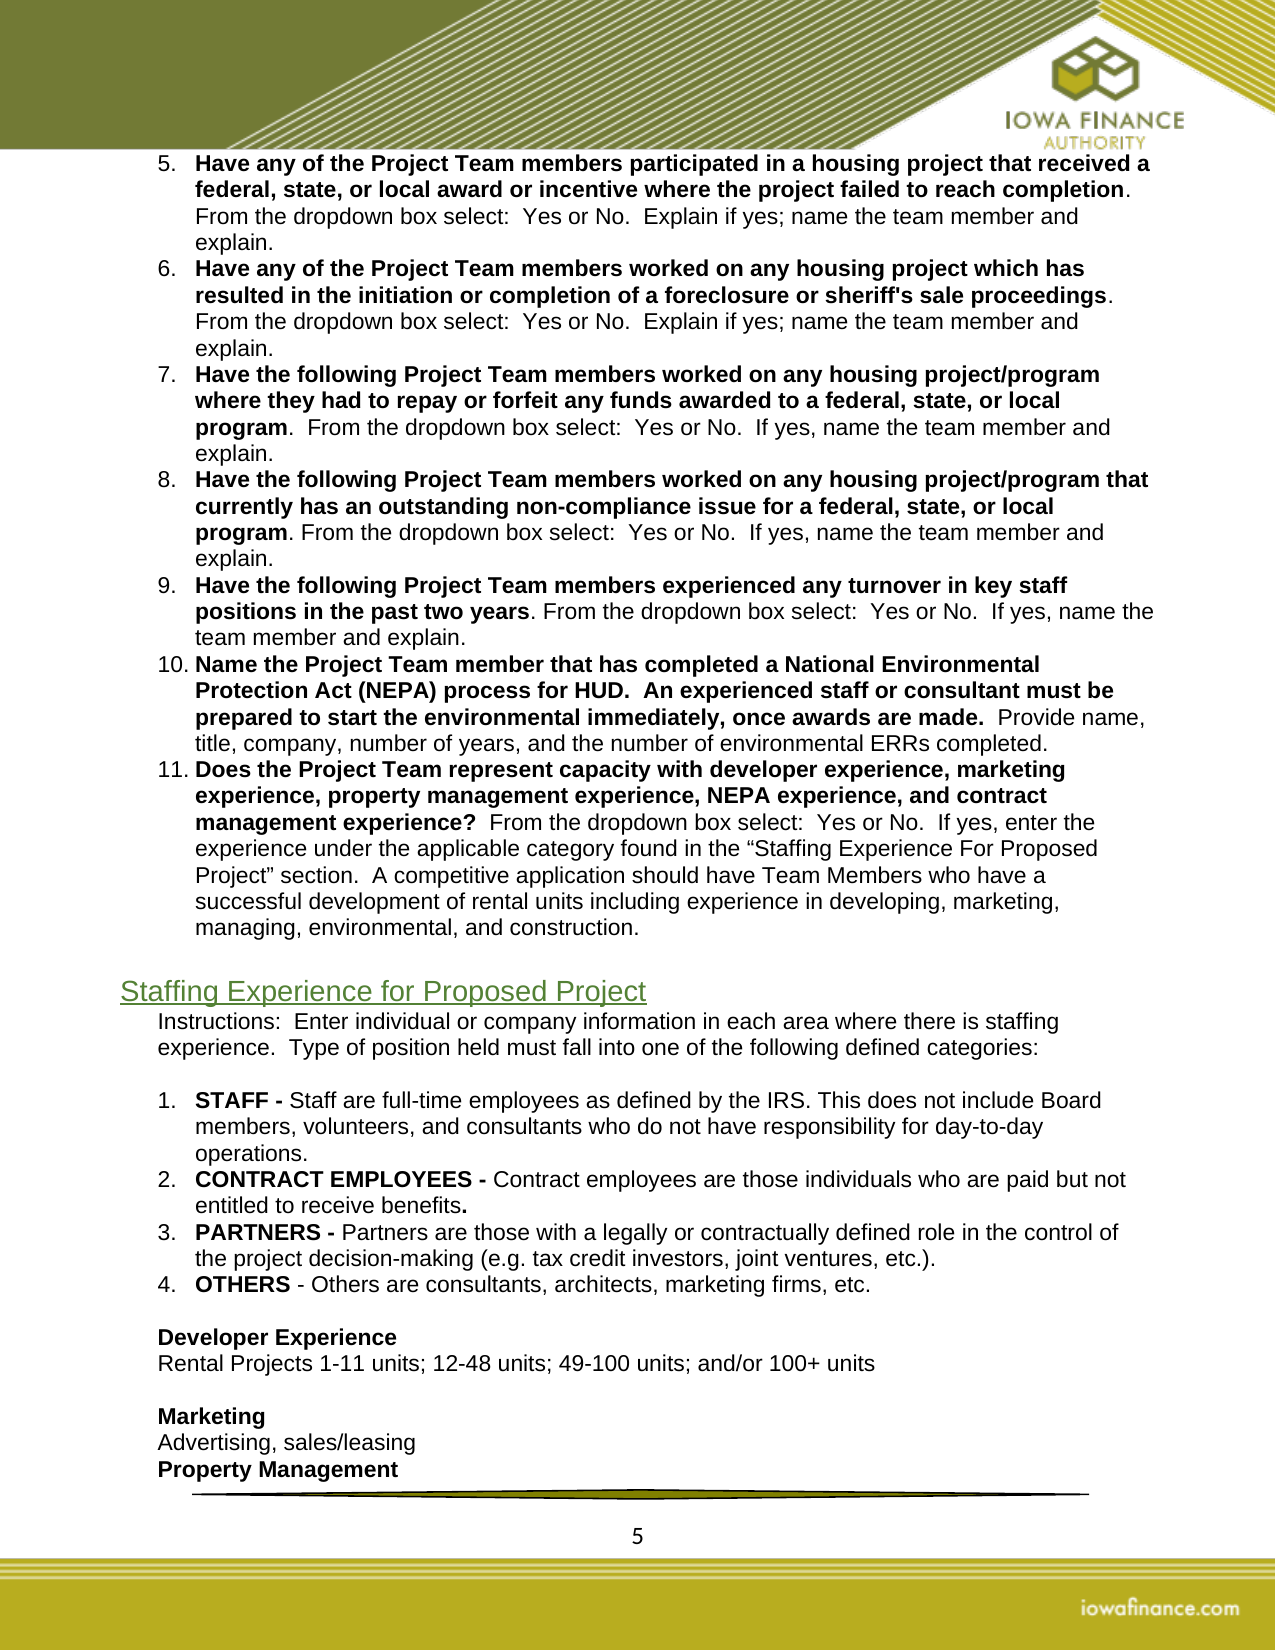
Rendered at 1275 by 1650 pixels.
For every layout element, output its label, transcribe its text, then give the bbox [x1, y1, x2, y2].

list PARTNERS - Partners are those with a legally or contractually defined role in the control of the project decision-making (e.g. tax credit investors, joint ventures, etc.). [157, 1218, 1155, 1271]
list OTHERS - Others are consultants, architects, marketing firms, etc. [157, 1271, 1155, 1298]
text Marketing [120, 1403, 1155, 1429]
text Property Management [120, 1456, 1155, 1482]
list Name the Project Team member that has completed a National Environmental Protection Act (NEPA) process for HUD. An experienced staff or consultant must be prepared to start the environmental immediately, once awards are made. Provide name, title, company, number of years, and the number of environmental ERRs completed. [157, 651, 1155, 756]
list CONTRACT EMPLOYEES - Contract employees are those individuals who are paid but not entitled to receive benefits. [157, 1166, 1155, 1218]
text Staffing Experience for Proposed Project [120, 974, 1155, 1008]
text Rental Projects 1-11 units; 12-48 units; 49-100 units; and/or 100+ units [120, 1350, 1155, 1377]
list Have any of the Project Team members worked on any housing project which has resulted in the initiation or completion of a foreclosure or sheriff's sale proceedings. From the dropdown box select: Yes or No. Explain if yes; name the team member and explain. [157, 255, 1155, 361]
list Does the Project Team represent capacity with developer experience, marketing experience, property management experience, NEPA experience, and contract management experience? From the dropdown box select: Yes or No. If yes, enter the experience under the applicable category found in the “Staffing Experience For Proposed Project” section. A competitive application should have Team Members who have a successful development of rental units including experience in developing, marketing, managing, environmental, and construction. [157, 756, 1155, 941]
list Have the following Project Team members experienced any turnover in key staff positions in the past two years. From the dropdown box select: Yes or No. If yes, name the team member and explain. [157, 572, 1155, 651]
list Have the following Project Team members worked on any housing project/program where they had to repay or forfeit any funds awarded to a federal, state, or local program. From the dropdown box select: Yes or No. If yes, name the team member and explain. [157, 361, 1155, 466]
list STAFF - Staff are full-time employees as defined by the IRS. This does not include Board members, volunteers, and consultants who do not have responsibility for day-to-day operations. [157, 1087, 1155, 1166]
text Instructions: Enter individual or company information in each area where there is staffing experience. Type of position held must fall into one of the following defined categories: [157, 1008, 1155, 1060]
text Advertising, sales/leasing [120, 1429, 1155, 1456]
text Developer Experience [120, 1324, 1155, 1350]
list Have any of the Project Team members participated in a housing project that received a federal, state, or local award or incentive where the project failed to reach completion. From the dropdown box select: Yes or No. Explain if yes; name the team member and explain. [157, 150, 1155, 255]
list Have the following Project Team members worked on any housing project/program that currently has an outstanding non-compliance issue for a federal, state, or local program. From the dropdown box select: Yes or No. If yes, name the team member and explain. [157, 466, 1155, 572]
